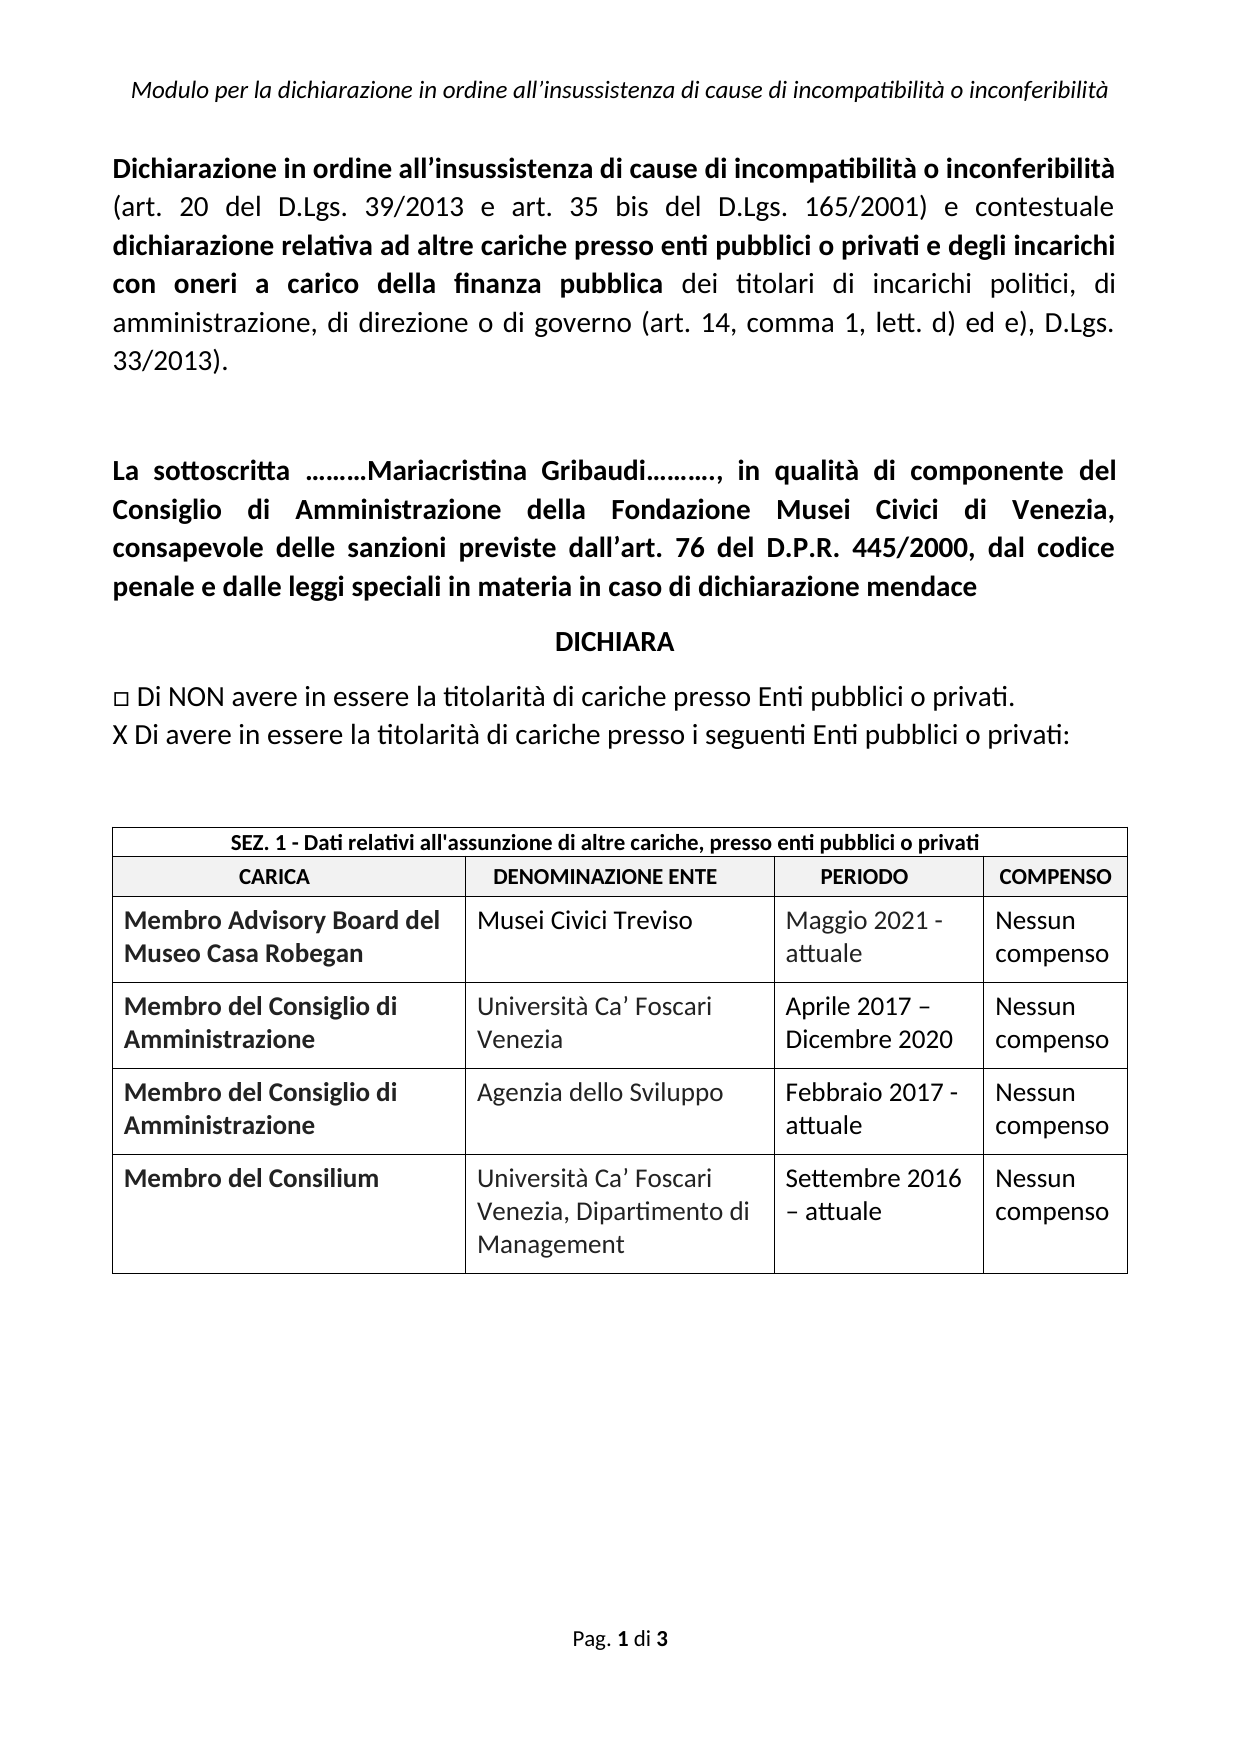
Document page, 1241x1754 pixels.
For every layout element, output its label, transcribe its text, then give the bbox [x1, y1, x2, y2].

table_cell Nessun compenso [984, 983, 1127, 1068]
text La sottoscritta ………Mariacristina Gribaudi………., in qualità di componente del Consiglio di Amministrazione della Fondazione Musei Civici di Venezia, consapevole delle sanzioni previste dall’art. 76 del D.P.R. 445/2000, dal codice penale e dalle leggi speciali in materia in caso di dichiarazione mendace [112, 452, 1117, 603]
table_cell Membro del Consilium [113, 1155, 465, 1273]
table_cell Agenzia dello Sviluppo [466, 1069, 774, 1154]
table_cell Aprile 2017 – Dicembre 2020 [775, 983, 983, 1068]
table_cell Musei Civici Treviso [466, 897, 774, 982]
list X Di avere in essere la titolarità di cariche presso i seguenti Enti pubblici o privati: [112, 716, 1117, 752]
table_cell Febbraio 2017 - attuale [775, 1069, 983, 1154]
text Dichiarazione in ordine all’insussistenza di cause di incompatibilità o inconferibilità (art. 20 del D.Lgs. 39/2013 e art. 35 bis del D.Lgs. 165/2001) e contestuale dichiarazione relativa ad altre cariche presso enti pubblici o privati e degli incarichi con oneri a carico della finanza pubblica dei titolari di incarichi politici, di amministrazione, di direzione o di governo (art. 14, comma 1, lett. d) ed e), D.Lgs. 33/2013). [112, 150, 1117, 378]
list □ Di NON avere in essere la titolarità di cariche presso Enti pubblici o privati. [112, 678, 1117, 713]
table_cell Membro del Consiglio di Amministrazione [113, 983, 465, 1068]
table_cell Nessun compenso [984, 1069, 1127, 1154]
table_cell Maggio 2021 - attuale [775, 897, 983, 982]
table_cell Settembre 2016 – attuale [775, 1155, 983, 1273]
text DICHIARA [112, 623, 1117, 658]
table_cell Membro del Consiglio di Amministrazione [113, 1069, 465, 1154]
table_cell DENOMINAZIONE ENTE [466, 857, 774, 896]
table_cell PERIODO [775, 857, 983, 896]
table_header SEZ. 1 - Dati relativi all'assunzione di altre cariche, presso enti pubblici o privati [113, 828, 1127, 856]
table_cell Nessun compenso [984, 1155, 1127, 1273]
table_cell Università Ca’ Foscari Venezia [466, 983, 774, 1068]
table_cell Università Ca’ Foscari Venezia, Dipartimento di Management [466, 1155, 774, 1273]
table_cell Nessun compenso [984, 897, 1127, 982]
table_cell CARICA [113, 857, 465, 896]
table_cell COMPENSO [984, 857, 1127, 896]
table_cell Membro Advisory Board del Museo Casa Robegan [113, 897, 465, 982]
